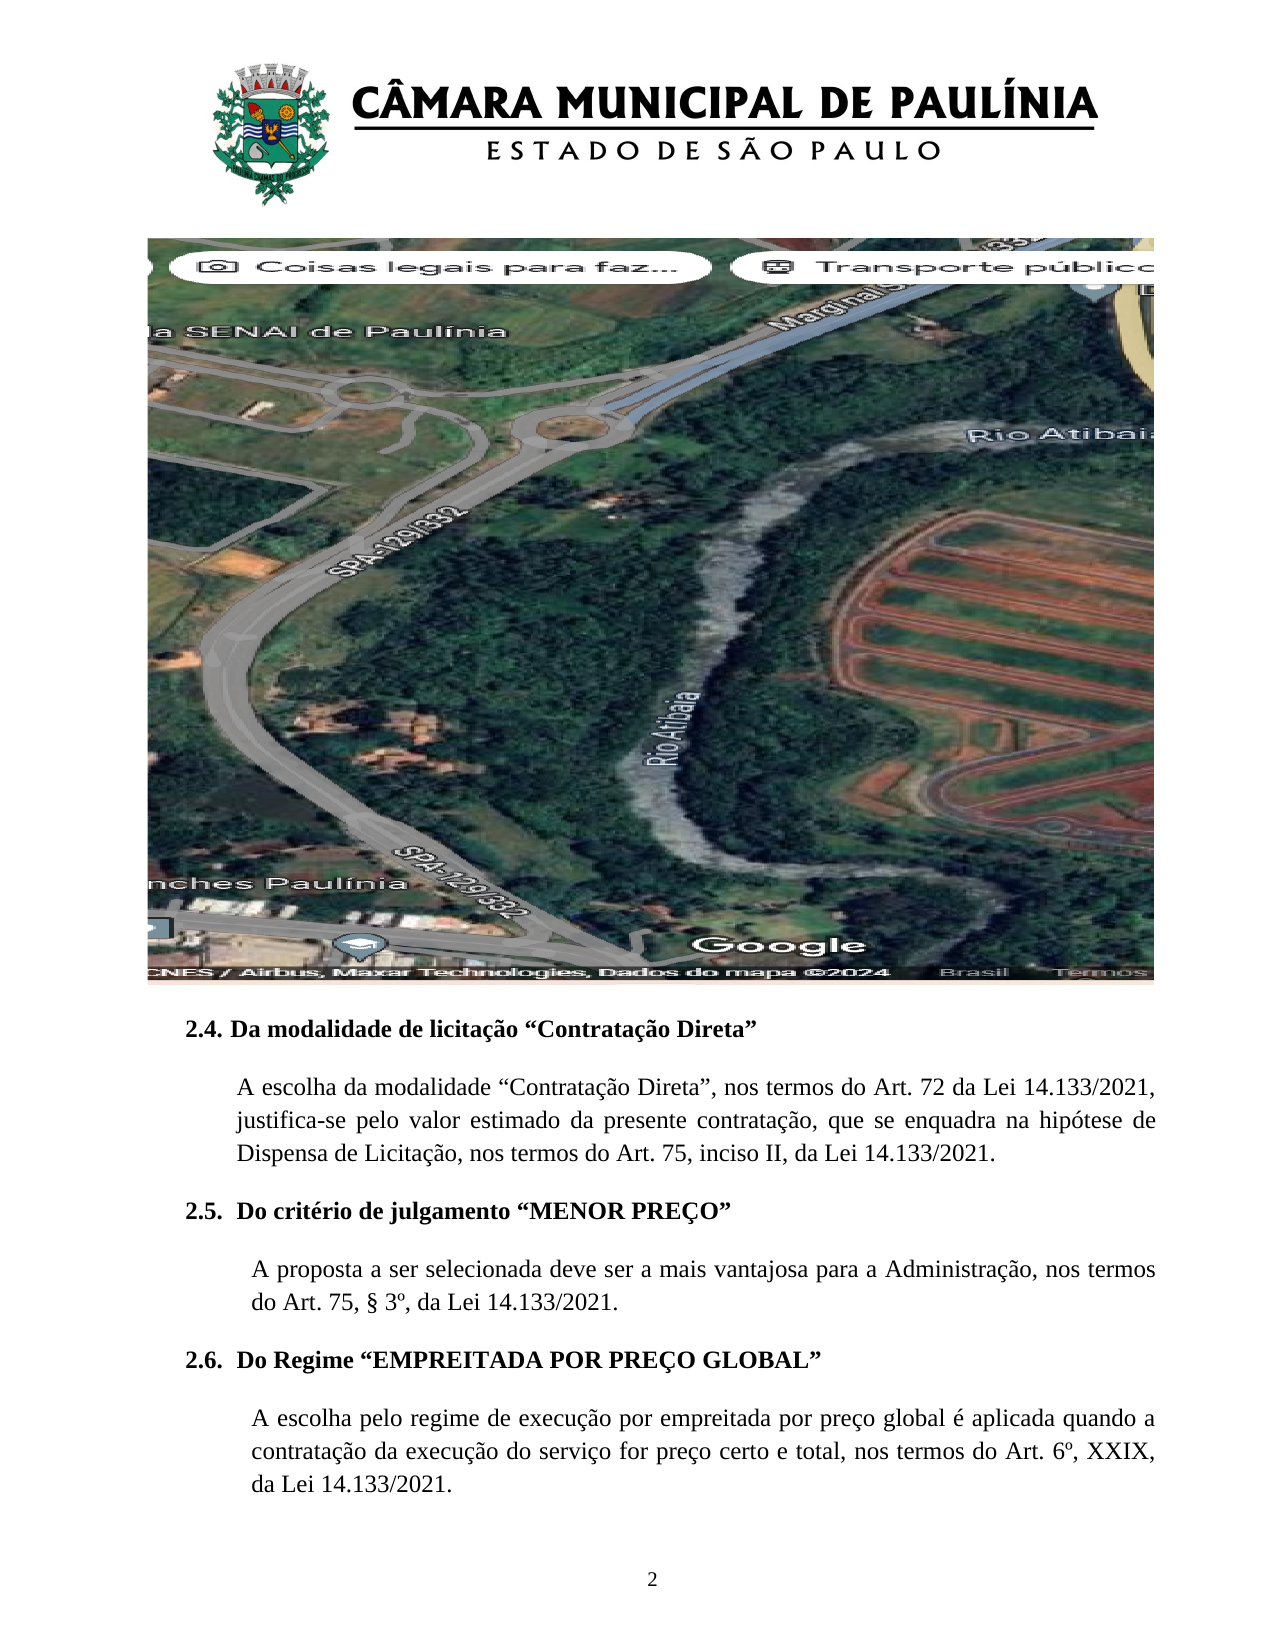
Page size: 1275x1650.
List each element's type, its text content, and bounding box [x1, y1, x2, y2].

list Da modalidade de licitação “Contratação Direta” [185, 1014, 1157, 1043]
text A proposta a ser selecionada deve ser a mais vantajosa para a Administração, nos termos do Art. 75, § 3º, da Lei 14.133/2021. [251, 1254, 1157, 1316]
picture [147, 238, 1154, 985]
list Do critério de julgamento “MENOR PREÇO” [185, 1196, 1157, 1225]
list Do Regime “EMPREITADA POR PREÇO GLOBAL” [185, 1345, 1157, 1374]
text A escolha pelo regime de execução por empreitada por preço global é aplicada quando a contratação da execução do serviço for preço certo e total, nos termos do Art. 6º, XXIX, da Lei 14.133/2021. [251, 1403, 1157, 1498]
picture [206, 59, 1098, 210]
text A escolha da modalidade “Contratação Direta”, nos termos do Art. 72 da Lei 14.133/2021, justifica-se pelo valor estimado da presente contratação, que se enquadra na hipótese de Dispensa de Licitação, nos termos do Art. 75, inciso II, da Lei 14.133/2021. [236, 1072, 1157, 1167]
